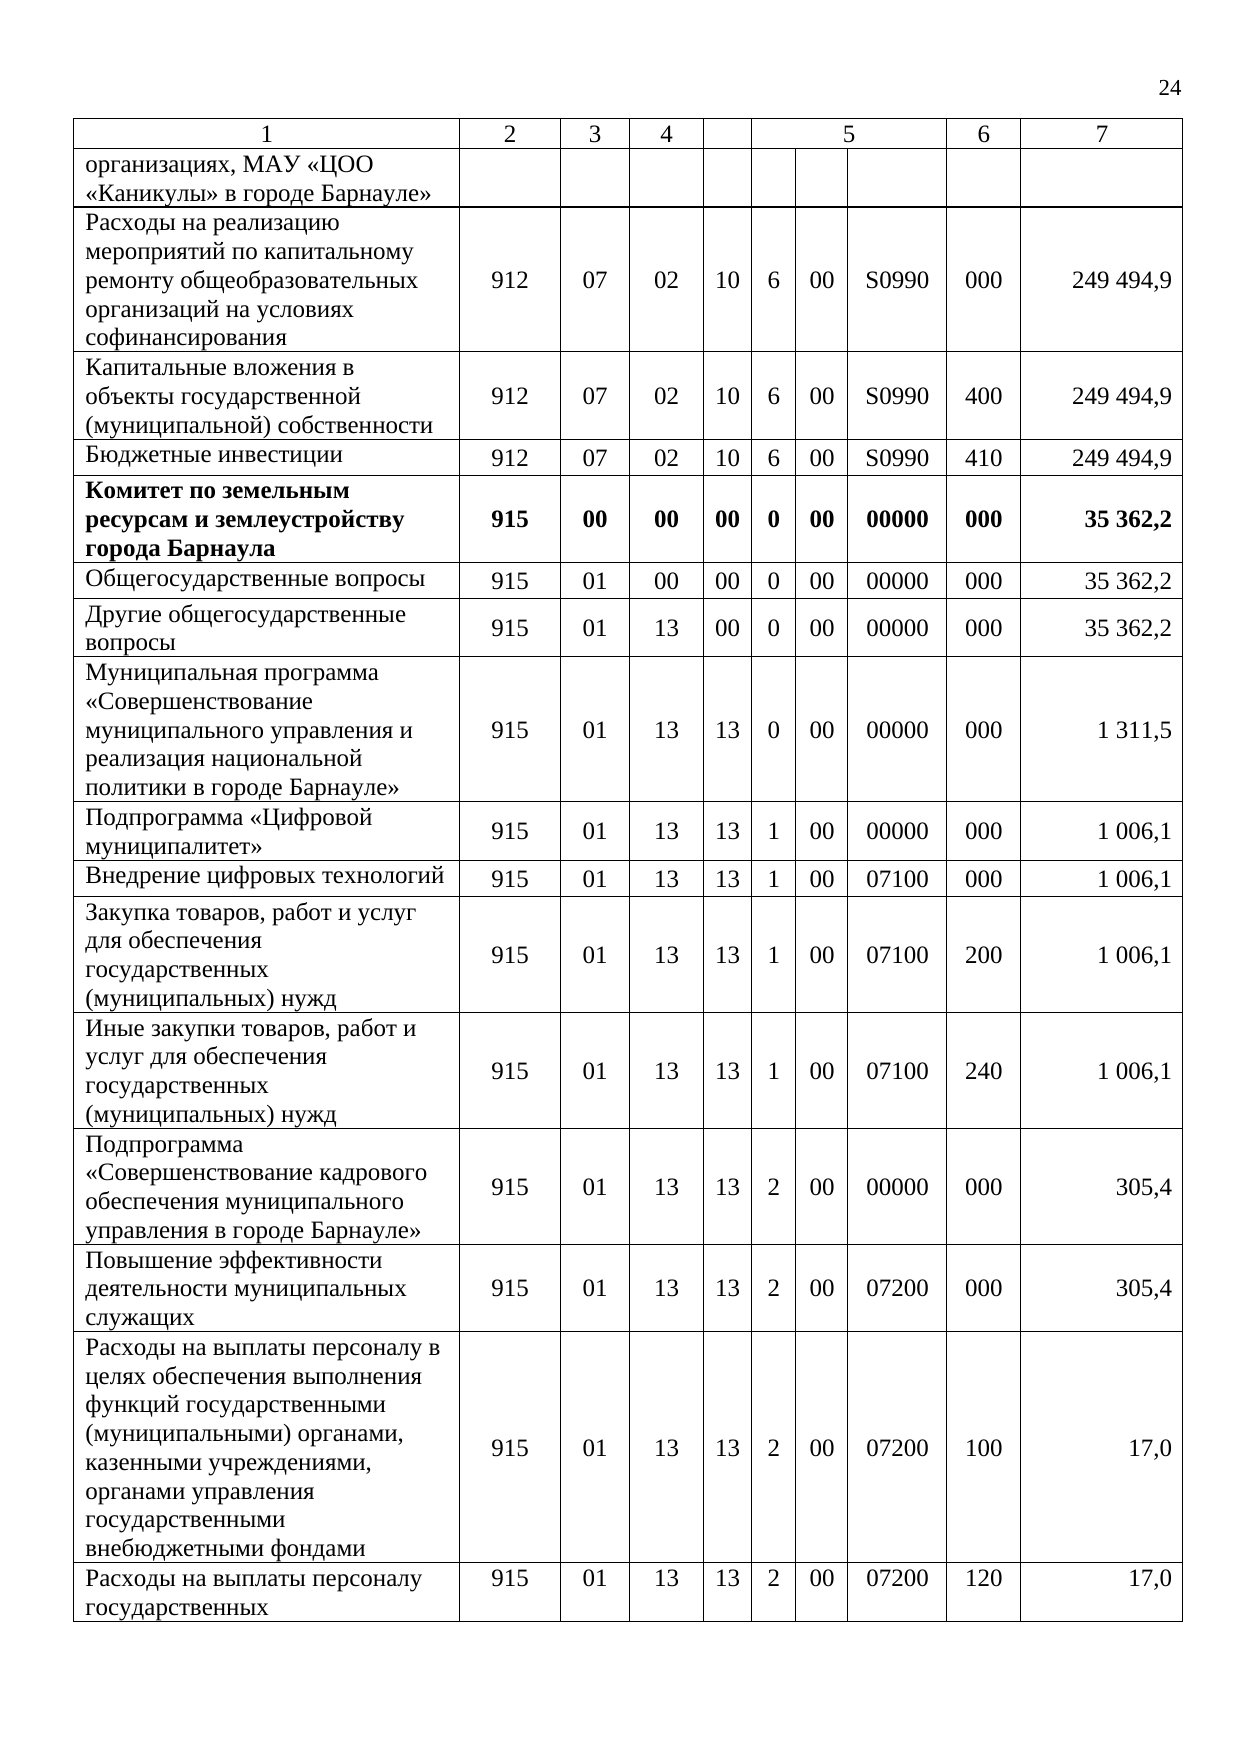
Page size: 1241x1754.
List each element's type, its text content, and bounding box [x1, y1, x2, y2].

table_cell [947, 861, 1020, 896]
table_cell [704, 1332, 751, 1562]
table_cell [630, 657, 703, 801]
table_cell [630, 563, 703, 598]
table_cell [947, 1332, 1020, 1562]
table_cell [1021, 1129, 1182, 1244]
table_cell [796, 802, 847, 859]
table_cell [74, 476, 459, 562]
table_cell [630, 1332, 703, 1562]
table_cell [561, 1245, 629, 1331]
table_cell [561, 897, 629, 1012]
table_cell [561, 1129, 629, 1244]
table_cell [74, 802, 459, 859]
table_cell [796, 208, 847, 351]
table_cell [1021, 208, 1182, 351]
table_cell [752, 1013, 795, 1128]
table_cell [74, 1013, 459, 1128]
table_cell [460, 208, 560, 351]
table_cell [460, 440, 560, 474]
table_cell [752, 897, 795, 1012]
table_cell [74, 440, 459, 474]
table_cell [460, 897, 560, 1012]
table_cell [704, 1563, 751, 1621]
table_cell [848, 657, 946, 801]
table_header 4 [630, 119, 703, 148]
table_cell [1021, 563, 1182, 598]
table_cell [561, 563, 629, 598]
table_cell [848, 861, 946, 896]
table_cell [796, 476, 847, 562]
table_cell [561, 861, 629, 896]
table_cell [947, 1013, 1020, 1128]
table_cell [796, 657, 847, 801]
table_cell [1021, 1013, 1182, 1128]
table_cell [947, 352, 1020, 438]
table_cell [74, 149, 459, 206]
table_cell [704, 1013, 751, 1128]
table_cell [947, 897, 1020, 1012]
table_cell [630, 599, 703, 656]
table_header 2 [460, 119, 560, 148]
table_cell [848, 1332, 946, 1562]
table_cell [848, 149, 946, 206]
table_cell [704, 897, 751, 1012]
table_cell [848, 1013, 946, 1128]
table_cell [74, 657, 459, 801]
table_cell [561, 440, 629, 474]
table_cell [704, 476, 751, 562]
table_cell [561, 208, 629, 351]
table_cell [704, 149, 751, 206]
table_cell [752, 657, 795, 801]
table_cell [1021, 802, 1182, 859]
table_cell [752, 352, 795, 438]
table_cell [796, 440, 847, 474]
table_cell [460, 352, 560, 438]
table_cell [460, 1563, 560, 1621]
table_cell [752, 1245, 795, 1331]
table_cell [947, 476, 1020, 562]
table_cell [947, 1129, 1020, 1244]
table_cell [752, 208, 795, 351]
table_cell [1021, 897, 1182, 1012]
table_header [704, 119, 751, 148]
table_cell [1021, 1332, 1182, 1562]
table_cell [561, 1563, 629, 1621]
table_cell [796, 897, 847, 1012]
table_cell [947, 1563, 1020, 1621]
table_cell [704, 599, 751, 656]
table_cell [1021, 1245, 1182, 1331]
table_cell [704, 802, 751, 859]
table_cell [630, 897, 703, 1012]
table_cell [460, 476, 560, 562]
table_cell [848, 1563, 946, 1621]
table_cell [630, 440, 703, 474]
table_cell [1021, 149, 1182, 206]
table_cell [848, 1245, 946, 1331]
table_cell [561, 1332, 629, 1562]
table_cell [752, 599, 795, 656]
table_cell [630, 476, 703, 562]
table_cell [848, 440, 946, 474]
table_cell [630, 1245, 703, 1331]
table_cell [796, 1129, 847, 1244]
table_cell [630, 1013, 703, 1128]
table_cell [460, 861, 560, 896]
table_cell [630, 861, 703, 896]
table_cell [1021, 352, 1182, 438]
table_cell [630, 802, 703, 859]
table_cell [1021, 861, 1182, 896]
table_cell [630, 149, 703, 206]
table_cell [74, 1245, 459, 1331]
table_header 1 [74, 119, 459, 148]
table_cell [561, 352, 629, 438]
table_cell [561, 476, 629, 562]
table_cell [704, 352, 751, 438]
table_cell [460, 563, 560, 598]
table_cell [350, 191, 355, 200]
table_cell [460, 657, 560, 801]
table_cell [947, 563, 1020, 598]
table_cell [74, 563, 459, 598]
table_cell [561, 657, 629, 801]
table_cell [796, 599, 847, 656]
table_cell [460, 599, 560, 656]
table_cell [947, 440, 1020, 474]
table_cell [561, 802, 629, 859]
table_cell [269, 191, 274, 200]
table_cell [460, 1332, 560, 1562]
table_header 7 [1021, 119, 1182, 148]
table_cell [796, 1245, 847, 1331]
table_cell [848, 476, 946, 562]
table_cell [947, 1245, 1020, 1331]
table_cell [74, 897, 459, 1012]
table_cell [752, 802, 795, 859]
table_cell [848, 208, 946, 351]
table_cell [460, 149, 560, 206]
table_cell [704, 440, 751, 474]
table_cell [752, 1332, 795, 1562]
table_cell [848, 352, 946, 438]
table_header 6 [947, 119, 1020, 148]
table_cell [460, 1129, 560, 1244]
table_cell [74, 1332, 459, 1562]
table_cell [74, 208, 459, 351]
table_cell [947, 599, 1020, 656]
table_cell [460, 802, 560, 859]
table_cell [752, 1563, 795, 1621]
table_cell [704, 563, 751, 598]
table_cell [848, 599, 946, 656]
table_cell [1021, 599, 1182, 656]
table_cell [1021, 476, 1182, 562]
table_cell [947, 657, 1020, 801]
table_header 3 [561, 119, 629, 148]
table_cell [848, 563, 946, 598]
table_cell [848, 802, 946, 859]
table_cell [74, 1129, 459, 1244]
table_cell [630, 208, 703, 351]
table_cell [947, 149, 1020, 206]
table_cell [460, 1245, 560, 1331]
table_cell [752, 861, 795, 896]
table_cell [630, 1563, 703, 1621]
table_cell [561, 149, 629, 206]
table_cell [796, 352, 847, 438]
table_header 5 [752, 119, 946, 148]
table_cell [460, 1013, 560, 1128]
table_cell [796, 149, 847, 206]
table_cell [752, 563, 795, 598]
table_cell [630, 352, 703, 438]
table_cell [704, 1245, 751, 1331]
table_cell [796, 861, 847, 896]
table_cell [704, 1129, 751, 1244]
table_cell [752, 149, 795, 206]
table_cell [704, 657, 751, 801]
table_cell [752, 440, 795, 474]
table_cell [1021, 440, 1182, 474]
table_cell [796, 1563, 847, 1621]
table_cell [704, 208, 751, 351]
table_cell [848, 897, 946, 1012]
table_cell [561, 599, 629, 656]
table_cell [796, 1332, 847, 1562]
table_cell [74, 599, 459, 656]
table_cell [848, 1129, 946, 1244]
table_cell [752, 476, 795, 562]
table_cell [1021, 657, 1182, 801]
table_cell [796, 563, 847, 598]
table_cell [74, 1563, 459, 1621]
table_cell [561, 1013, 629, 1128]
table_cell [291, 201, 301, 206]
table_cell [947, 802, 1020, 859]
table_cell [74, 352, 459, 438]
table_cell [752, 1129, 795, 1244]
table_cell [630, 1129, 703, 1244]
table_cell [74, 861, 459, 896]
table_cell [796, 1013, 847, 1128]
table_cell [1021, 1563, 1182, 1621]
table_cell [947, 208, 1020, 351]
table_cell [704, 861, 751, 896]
